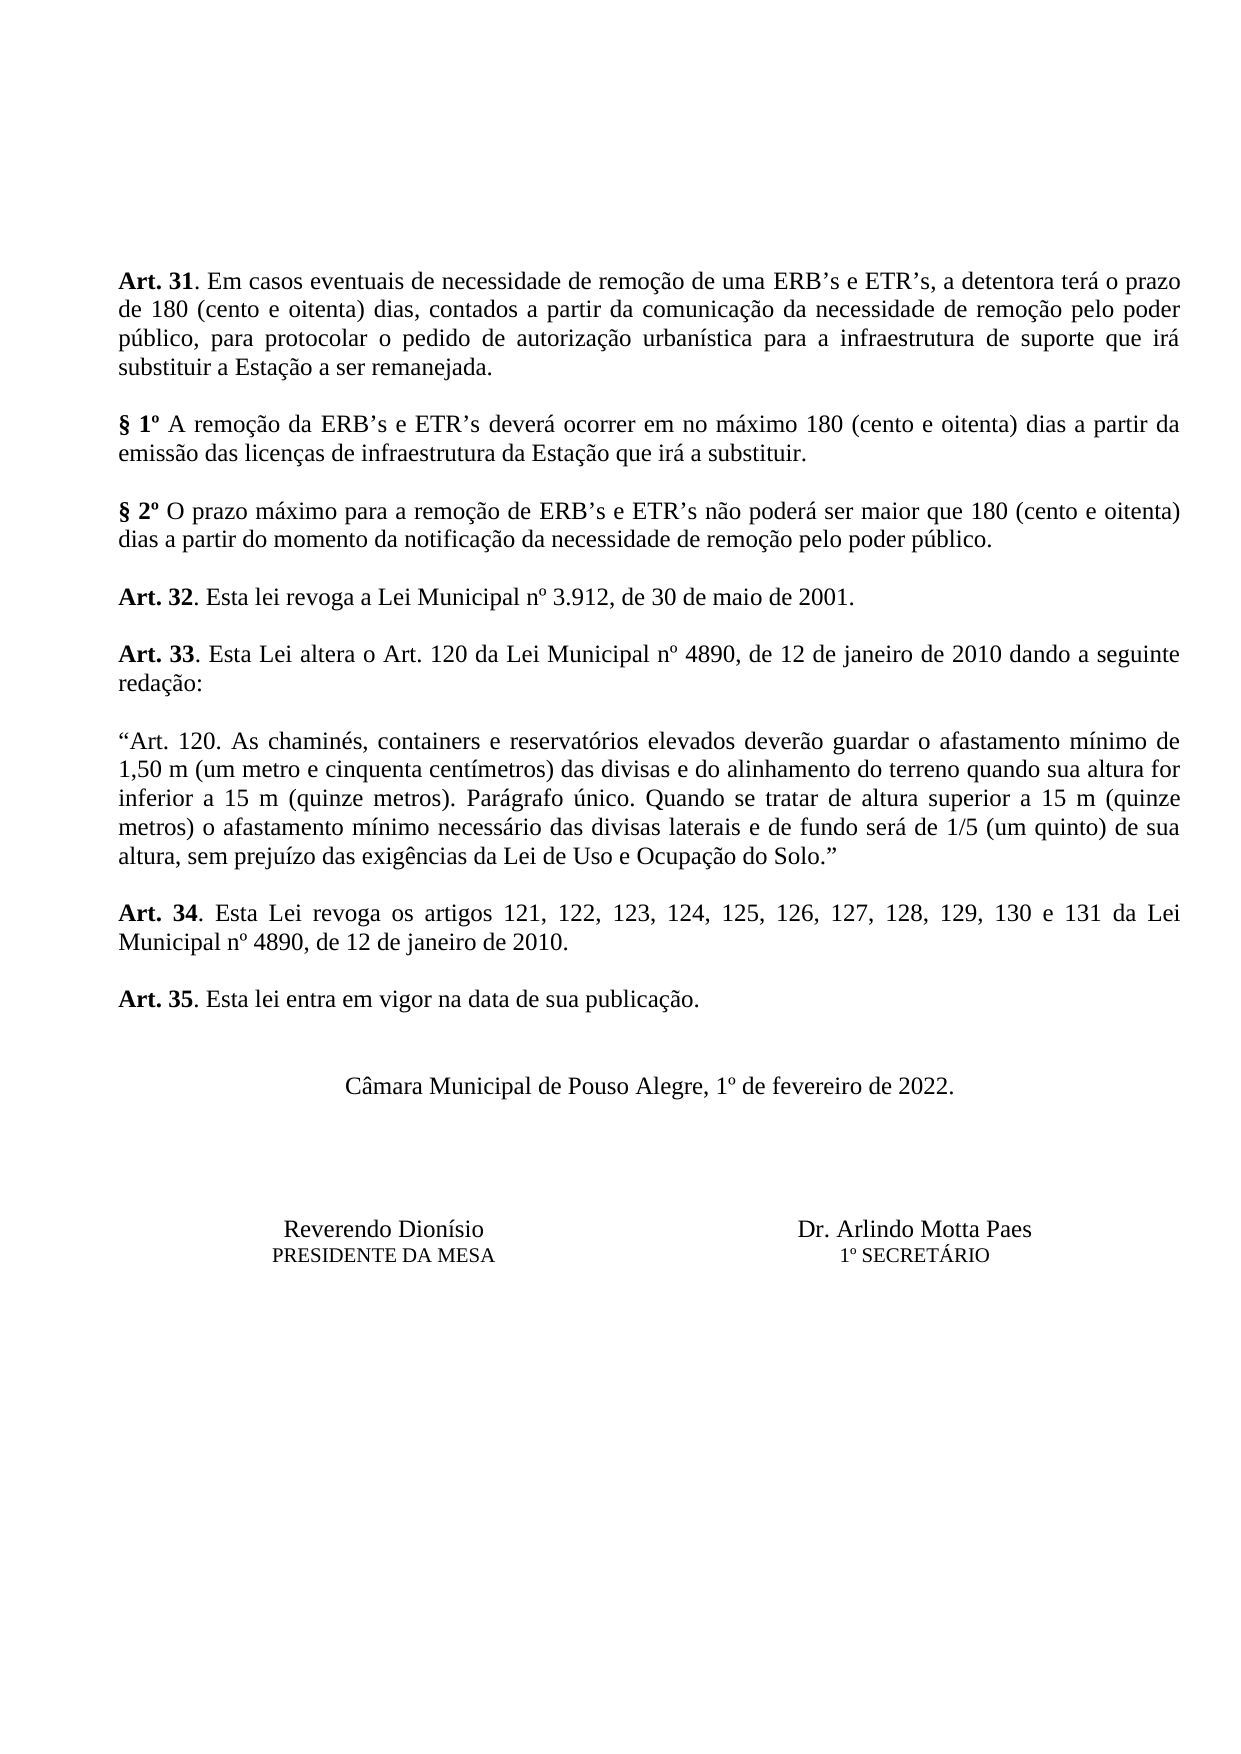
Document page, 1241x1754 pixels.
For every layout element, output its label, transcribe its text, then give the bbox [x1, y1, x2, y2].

table_header Reverendo Dionísio [118, 1215, 649, 1243]
table_cell 1º SECRETÁRIO [649, 1243, 1180, 1267]
text Art. 35. Esta lei entra em vigor na data de sua publicação. [118, 984, 1181, 1013]
text § 1º A remoção da ERB’s e ETR’s deverá ocorrer em no máximo 180 (cento e oitenta) dias a partir da emissão das licenças de infraestrutura da Estação que irá a substituir. [118, 409, 1181, 467]
table_cell PRESIDENTE DA MESA [118, 1243, 649, 1267]
text “Art. 120. As chaminés, containers e reservatórios elevados deverão guardar o afastamento mínimo de 1,50 m (um metro e cinquenta centímetros) das divisas e do alinhamento do terreno quando sua altura for inferior a 15 m (quinze metros). Parágrafo único. Quando se tratar de altura superior a 15 m (quinze metros) o afastamento mínimo necessário das divisas laterais e de fundo será de 1/5 (um quinto) de sua altura, sem prejuízo das exigências da Lei de Uso e Ocupação do Solo.” [118, 726, 1181, 869]
text Art. 34. Esta Lei revoga os artigos 121, 122, 123, 124, 125, 126, 127, 128, 129, 130 e 131 da Lei Municipal nº 4890, de 12 de janeiro de 2010. [118, 898, 1181, 956]
text Art. 31. Em casos eventuais de necessidade de remoção de uma ERB’s e ETR’s, a detentora terá o prazo de 180 (cento e oitenta) dias, contados a partir da comunicação da necessidade de remoção pelo poder público, para protocolar o pedido de autorização urbanística para a infraestrutura de suporte que irá substituir a Estação a ser remanejada. [118, 266, 1181, 381]
text Câmara Municipal de Pouso Alegre, 1º de fevereiro de 2022. [118, 1071, 1181, 1099]
text Art. 33. Esta Lei altera o Art. 120 da Lei Municipal nº 4890, de 12 de janeiro de 2010 dando a seguinte redação: [118, 639, 1181, 697]
text § 2º O prazo máximo para a remoção de ERB’s e ETR’s não poderá ser maior que 180 (cento e oitenta) dias a partir do momento da notificação da necessidade de remoção pelo poder público. [118, 496, 1181, 553]
text Art. 32. Esta lei revoga a Lei Municipal nº 3.912, de 30 de maio de 2001. [118, 582, 1181, 611]
table_header Dr. Arlindo Motta Paes [649, 1215, 1180, 1243]
